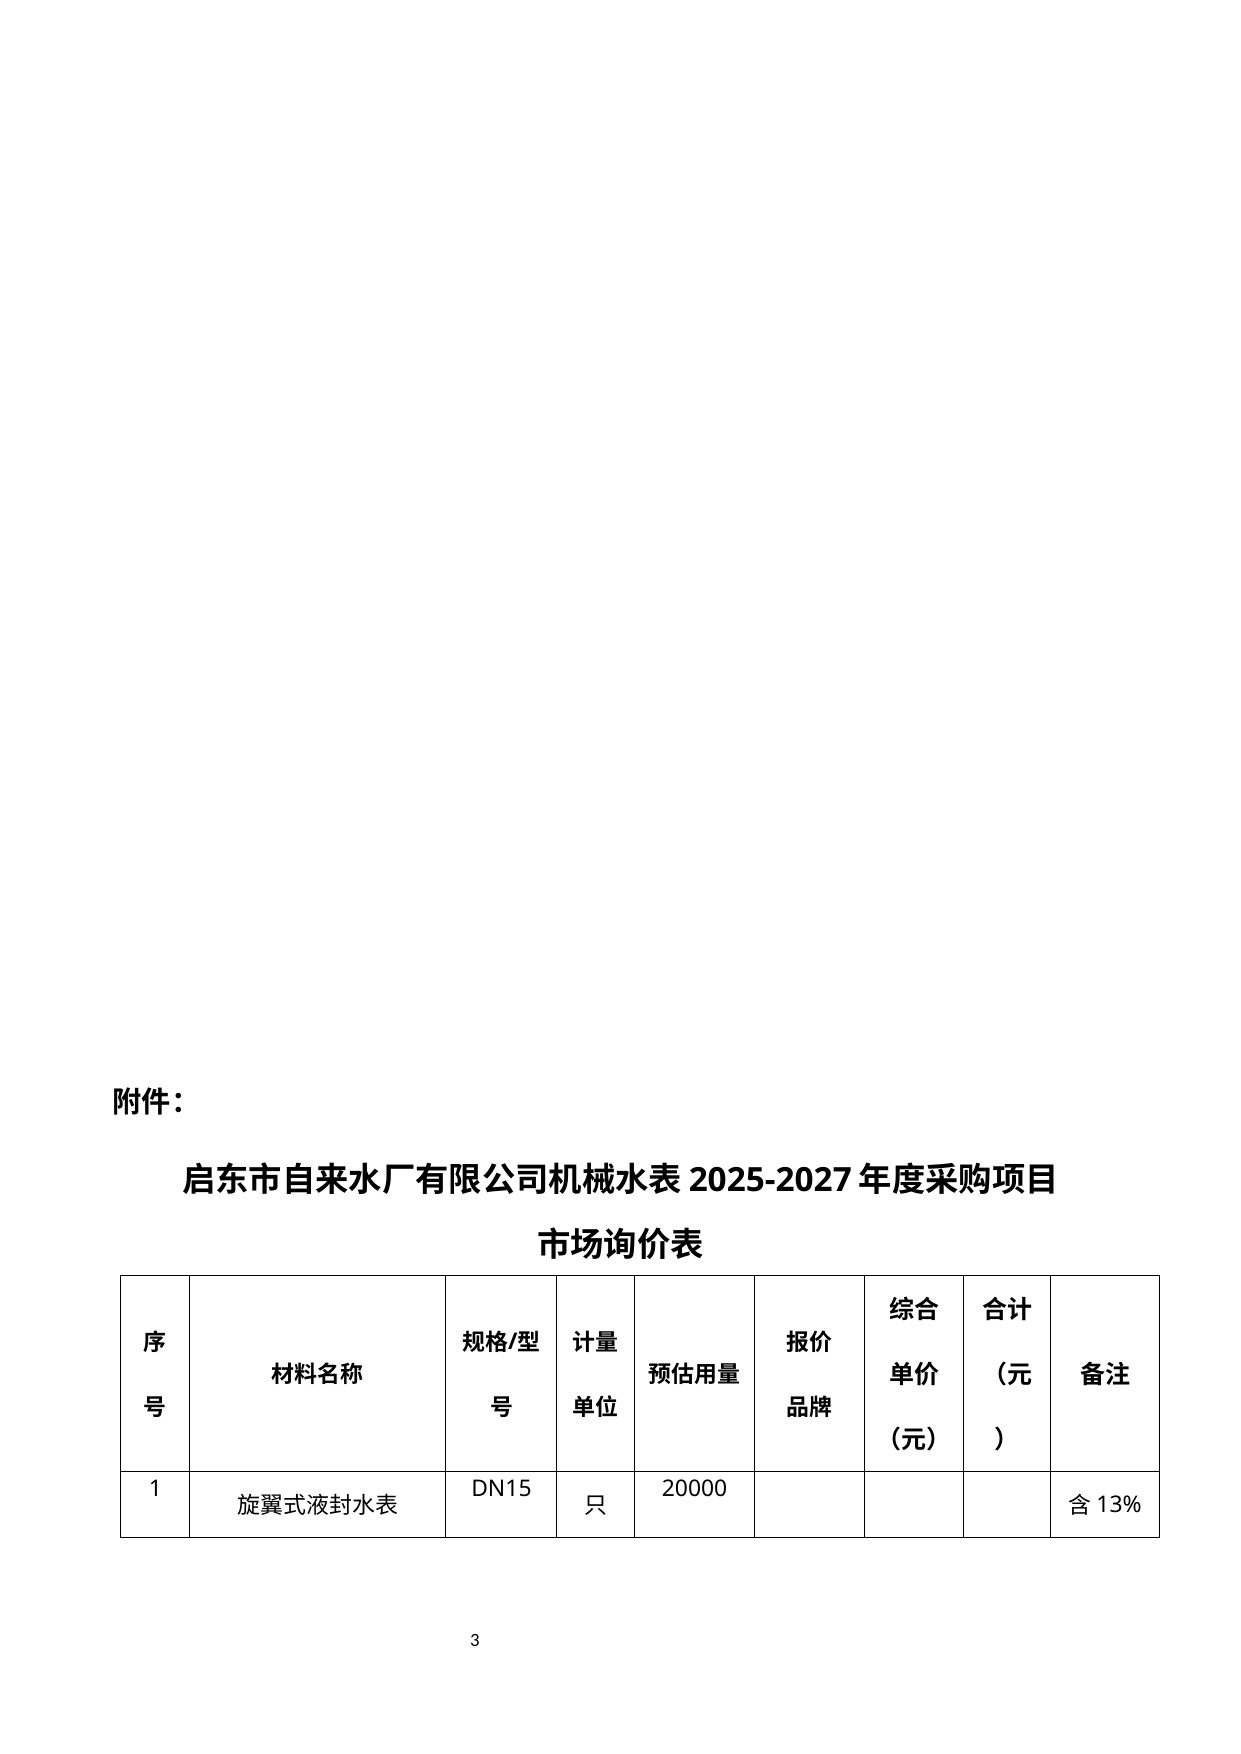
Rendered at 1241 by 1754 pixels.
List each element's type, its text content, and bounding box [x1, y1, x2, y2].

table_cell 只 [557, 1472, 634, 1537]
table_header 报价 品牌 [755, 1276, 864, 1471]
table_header 计量单位 [557, 1276, 634, 1471]
table_cell [964, 1472, 1050, 1537]
table_cell [865, 1472, 963, 1537]
text 市场询价表 [112, 1209, 1128, 1274]
table_cell DN15 [446, 1472, 556, 1537]
table_header 综合 单价 （元） [865, 1276, 963, 1471]
text 启东市自来水厂有限公司机械水表2025-2027年度采购项目 [112, 1144, 1128, 1209]
table_header 序 号 [121, 1276, 189, 1471]
table_header 预估用量 [635, 1276, 754, 1471]
table_header 合计 （元） [964, 1276, 1050, 1471]
table_cell 1 [121, 1472, 189, 1537]
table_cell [1051, 1472, 1159, 1537]
table_header 材料名称 [190, 1276, 445, 1471]
table_header 规格/型号 [446, 1276, 556, 1471]
table_cell [755, 1472, 864, 1537]
table_cell 旋翼式液封水表 [190, 1472, 445, 1537]
text 附件： [112, 1067, 1128, 1132]
table_header 备注 [1051, 1276, 1159, 1471]
table_cell 20000 [635, 1472, 754, 1537]
